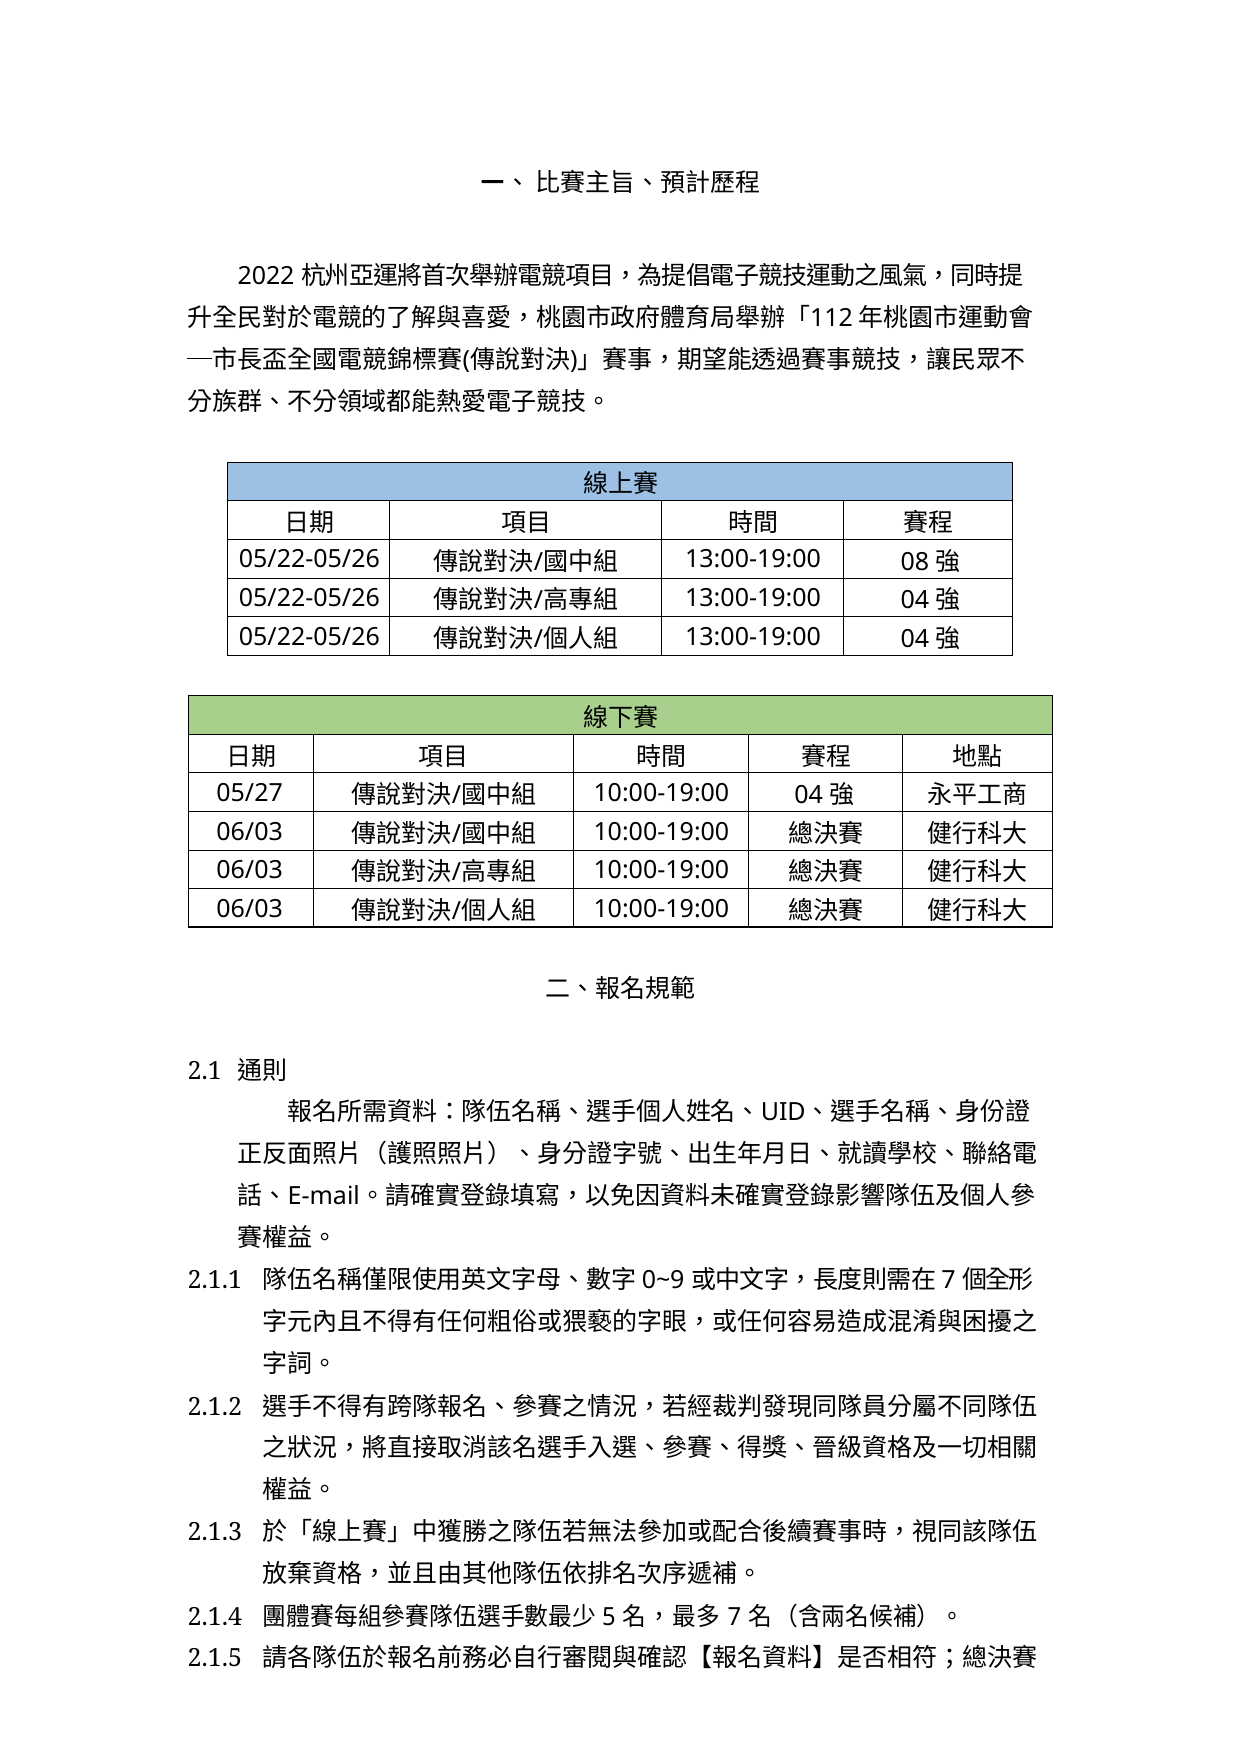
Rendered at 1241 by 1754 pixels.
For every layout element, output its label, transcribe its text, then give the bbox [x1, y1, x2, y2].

table_cell 05/22-05/26 [228, 540, 389, 577]
table_cell 08 強 [844, 540, 1012, 577]
table_cell 10:00-19:00 [574, 889, 748, 926]
table_cell 總決賽 [749, 889, 902, 926]
table_cell 04 強 [749, 773, 902, 811]
list 通則 [187, 1050, 1065, 1086]
list 隊伍名稱僅限使用英文字母、數字 0~9 或中文字，長度則需在 7 個全形字元內且不得有任何粗俗或猥褻的字眼，或任何容易造成混淆與困擾之字詞。 [187, 1260, 1050, 1380]
table_cell 項目 [390, 501, 661, 539]
table_cell 地點 [903, 735, 1052, 772]
table_cell 05/22-05/26 [228, 579, 389, 616]
table_cell 傳說對決/高專組 [314, 851, 573, 888]
list 選手不得有跨隊報名、參賽之情況，若經裁判發現同隊員分屬不同隊伍之狀況，將直接取消該名選手入選、參賽、得獎、晉級資格及一切相關權益。 [187, 1386, 1038, 1506]
table_header 線下賽 [189, 696, 1052, 734]
table_cell 10:00-19:00 [574, 851, 748, 888]
table_header 線上賽 [228, 463, 1012, 500]
table_cell 傳說對決/國中組 [390, 540, 661, 577]
table_cell 06/03 [189, 889, 313, 926]
table_cell 日期 [228, 501, 389, 539]
text 報名所需資料：隊伍名稱、選手個人姓名、UID、選手名稱、身份證正反面照片（護照照片）、身分證字號、出生年月日、就讀學校、聯絡電話、E-mail。請確實登錄填寫，以免因資料未確實登錄影響隊伍及個人參賽權益。 [237, 1092, 1050, 1254]
list 請各隊伍於報名前務必自行審閱與確認【報名資料】是否相符；總決賽 [187, 1638, 1065, 1674]
table_cell 06/03 [189, 851, 313, 888]
table_cell 04 強 [844, 617, 1012, 654]
table_cell 05/27 [189, 773, 313, 811]
text 2022 杭州亞運將首次舉辦電競項目，為提倡電子競技運動之風氣，同時提升全民對於電競的了解與喜愛，桃園市政府體育局舉辦「112年桃園市運動會─市長盃全國電競錦標賽(傳說對決)」賽事，期望能透過賽事競技，讓民眾不分族群、不分領域都能熱愛電子競技。 [187, 255, 1044, 417]
table_cell 13:00-19:00 [662, 540, 843, 577]
table_cell 賽程 [844, 501, 1012, 539]
table_cell 傳說對決/個人組 [314, 889, 573, 926]
table_cell 賽程 [749, 735, 902, 772]
table_cell 項目 [314, 735, 573, 772]
table_cell 傳說對決/國中組 [314, 773, 573, 811]
table_cell 時間 [574, 735, 748, 772]
table_cell 健行科大 [903, 851, 1052, 888]
table_cell 永平工商 [903, 773, 1052, 811]
table_cell 10:00-19:00 [574, 812, 748, 849]
table_cell 總決賽 [749, 851, 902, 888]
list 於「線上賽」中獲勝之隊伍若無法參加或配合後續賽事時，視同該隊伍放棄資格，並且由其他隊伍依排名次序遞補。 [187, 1512, 1038, 1590]
list 團體賽每組參賽隊伍選手數最少 5 名，最多 7 名（含兩名候補）。 [187, 1596, 1065, 1632]
text 二、報名規範 [474, 968, 766, 1004]
table_cell 13:00-19:00 [662, 579, 843, 616]
table_cell 傳說對決/高專組 [390, 579, 661, 616]
table_cell 日期 [189, 735, 313, 772]
table_cell 總決賽 [749, 812, 902, 849]
table_cell 時間 [662, 501, 843, 539]
table_cell 健行科大 [903, 812, 1052, 849]
text ㇐、 比賽主旨、預計歷程 [474, 163, 766, 199]
table_cell 健行科大 [903, 889, 1052, 926]
table_cell 10:00-19:00 [574, 773, 748, 811]
table_cell 06/03 [189, 812, 313, 849]
table_cell 04 強 [844, 579, 1012, 616]
table_cell 05/22-05/26 [228, 617, 389, 654]
table_cell 傳說對決/個人組 [390, 617, 661, 654]
table_cell 傳說對決/國中組 [314, 812, 573, 849]
table_cell 13:00-19:00 [662, 617, 843, 654]
